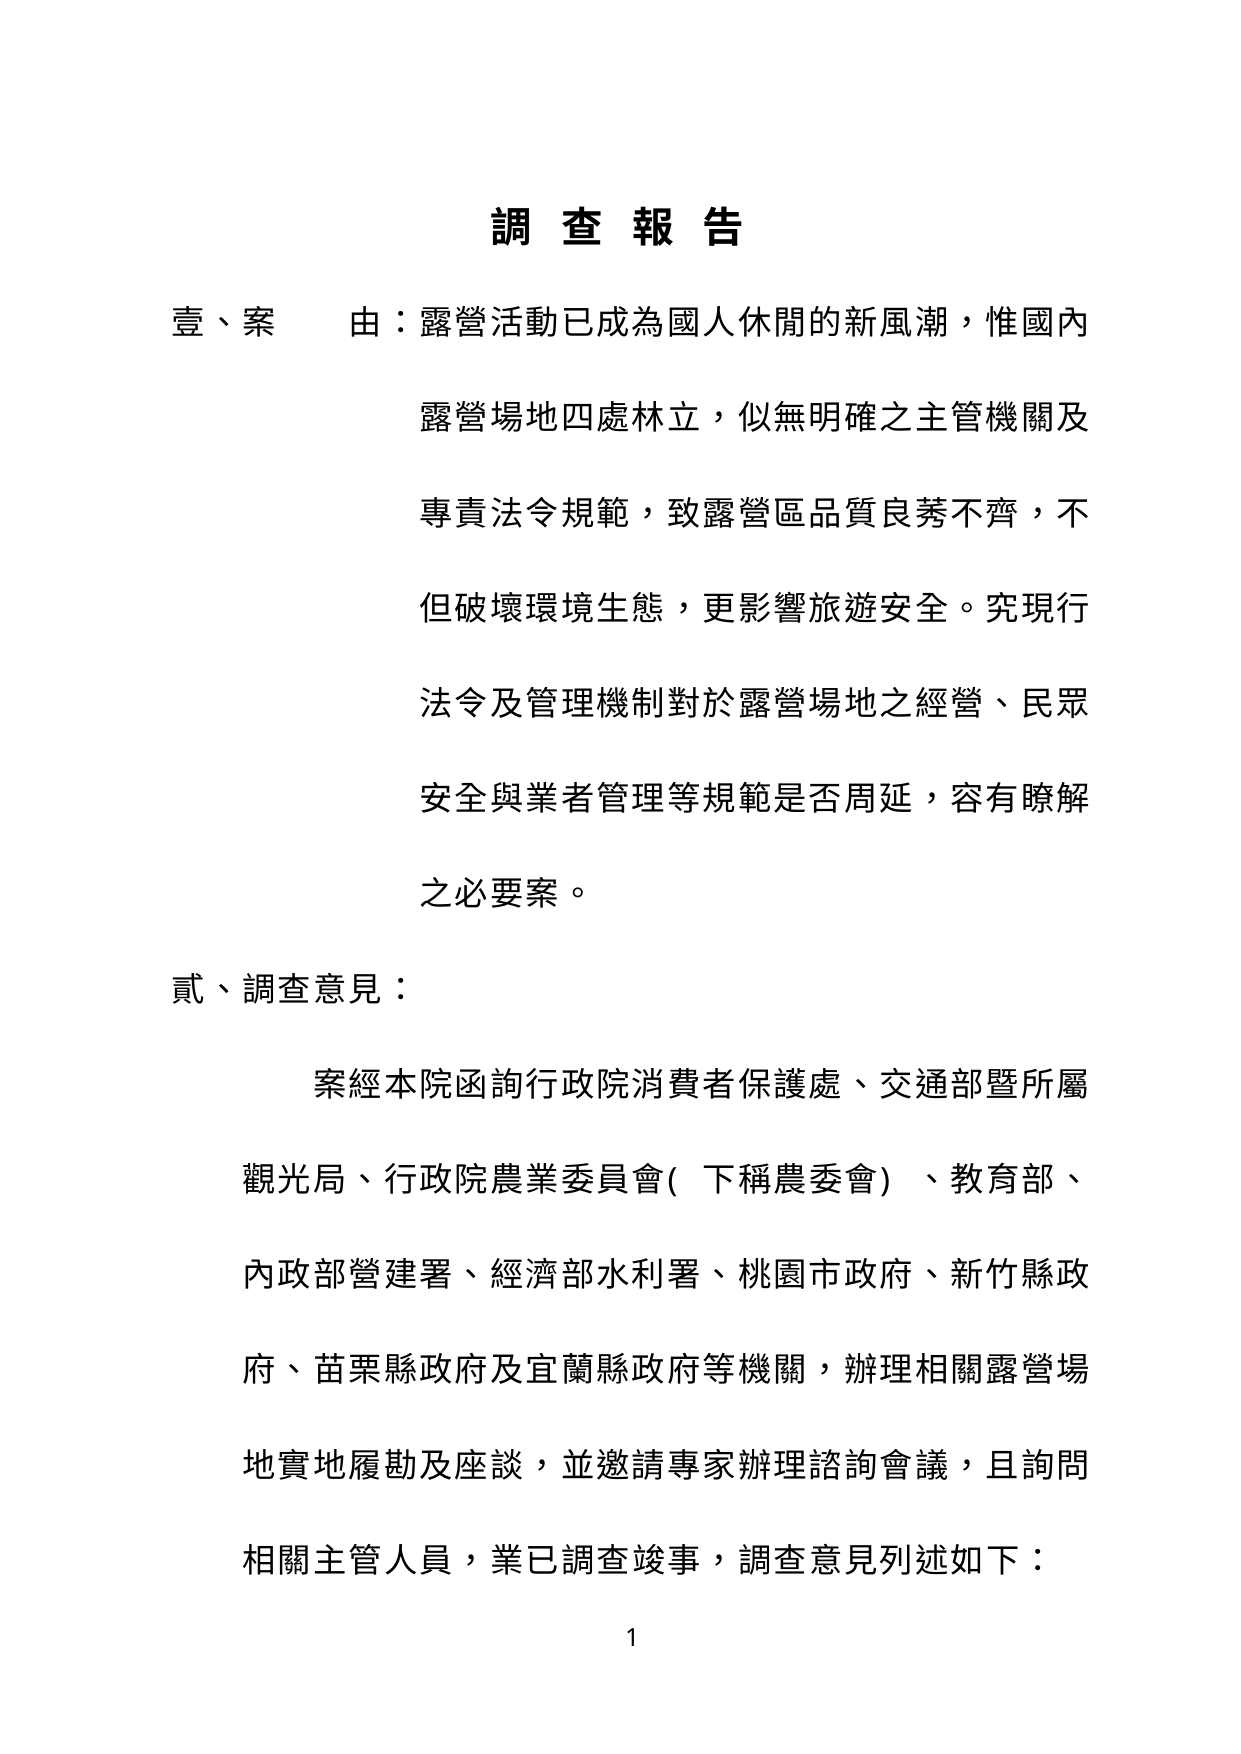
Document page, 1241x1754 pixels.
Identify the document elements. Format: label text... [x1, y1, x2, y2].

subtitle 調查意見： [171, 939, 1092, 1034]
text 調查報告 [171, 177, 1092, 272]
text 案經本院函詢行政院消費者保護處、交通部暨所屬觀光局、行政院農業委員會(下稱農委會)、教育部、內政部營建署、經濟部水利署、桃園市政府、新竹縣政府、苗栗縣政府及宜蘭縣政府等機關，辦理相關露營場地實地履勘及座談，並邀請專家辦理諮詢會議，且詢問相關主管人員，業已調查竣事，調查意見列述如下： [242, 1034, 1092, 1605]
subtitle 案 由：露營活動已成為國人休閒的新風潮，惟國內露營場地四處林立，似無明確之主管機關及專責法令規範，致露營區品質良莠不齊，不但破壞環境生態，更影響旅遊安全。究現行法令及管理機制對於露營場地之經營、民眾安全與業者管理等規範是否周延，容有瞭解之必要案。 [171, 272, 1092, 939]
